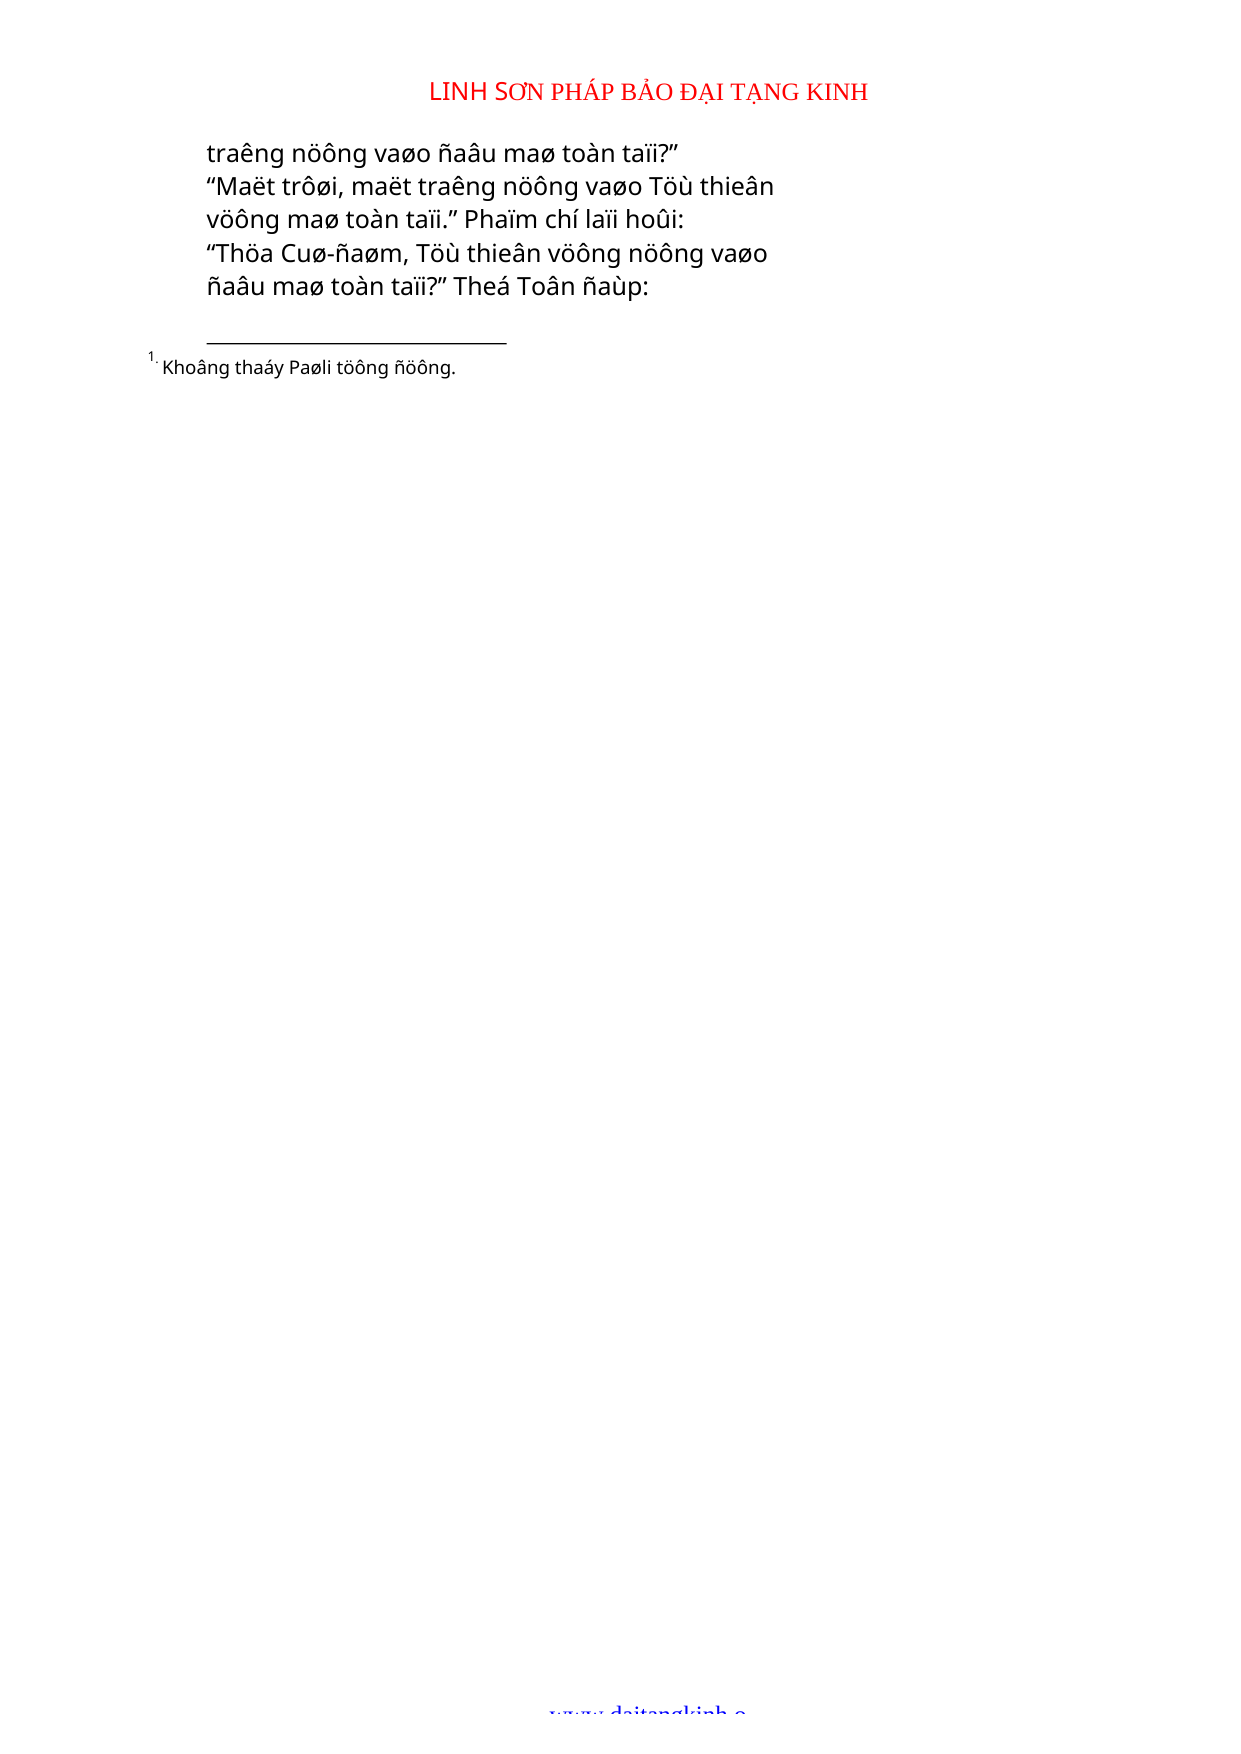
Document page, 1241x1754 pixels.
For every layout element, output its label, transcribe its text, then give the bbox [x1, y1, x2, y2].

text “Thöa Cuø-ñaøm, Töù thieân vöông nöông vaøo ñaâu maø toàn taïi?” Theá Toân ñaùp: [206, 236, 833, 302]
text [206, 135, 1063, 169]
text 1. Khoâng thaáy Paøli töông ñöông. [147, 347, 1105, 380]
text “Maët trôøi, maët traêng nöông vaøo Töù thieân vöông maø toàn taïi.” Phaïm chí laïi hoûi: [206, 169, 831, 236]
